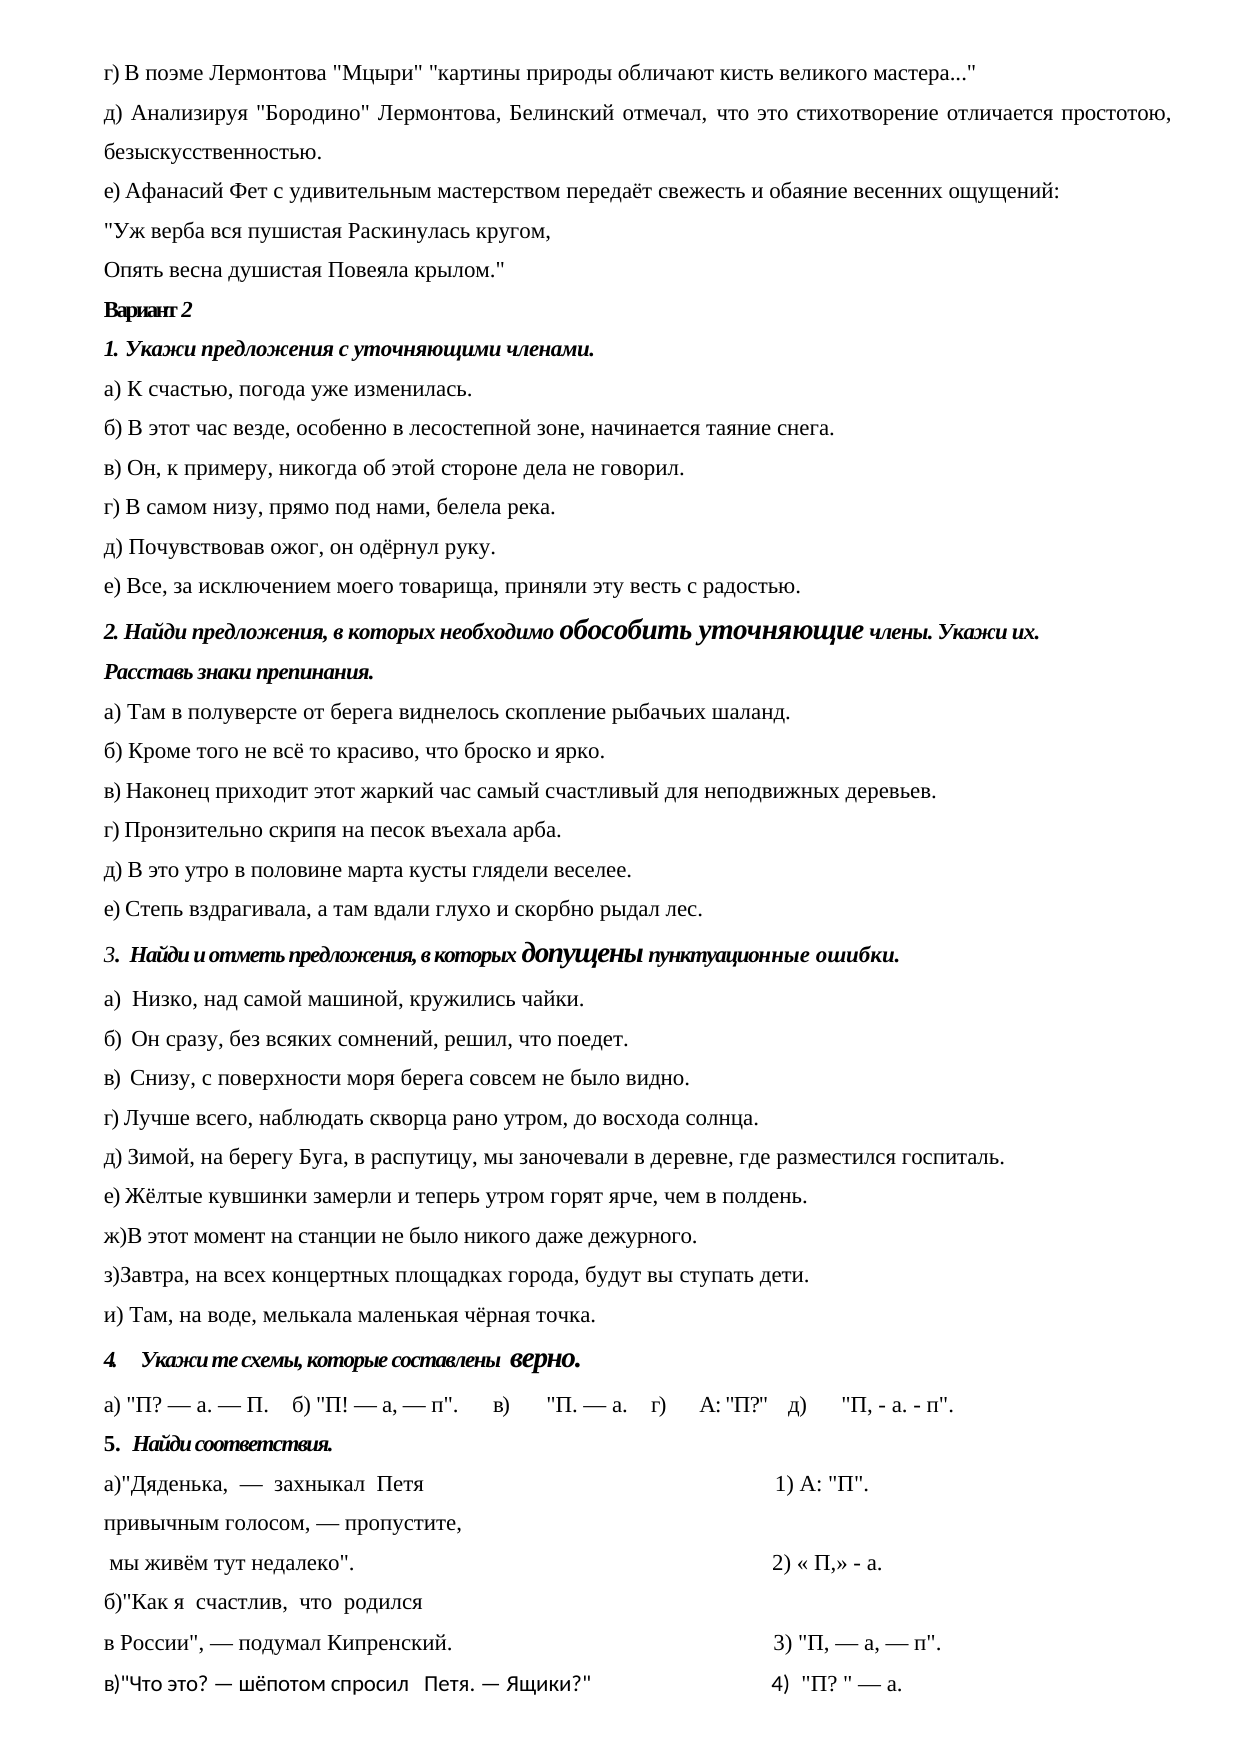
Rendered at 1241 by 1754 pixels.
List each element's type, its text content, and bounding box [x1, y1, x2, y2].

text д) В это утро в половине марта кусты глядели веселее. [103, 856, 1172, 882]
text г) В поэме Лермонтова "Мцыри" "картины природы обличают кисть великого мастера..." [103, 59, 1171, 85]
text в) Он, к примеру, никогда об этой стороне дела не говорил. [103, 454, 1172, 480]
text "Уж верба вся пушистая Раскинулась кругом, [103, 217, 1172, 243]
text г) Пронзительно скрипя на песок въехала арба. [103, 816, 1172, 843]
text е) Афанасий Фет с удивительным мастерством передаёт свежесть и обаяние весенних ощущений: [103, 177, 1172, 204]
text г) В самом низу, прямо под нами, белела река. [103, 493, 1172, 520]
text а) К счастью, погода уже изменилась. [103, 375, 1172, 401]
text д) Зимой, на берегу Буга, в распутицу, мы заночевали в деревне, где разместился госпиталь. [103, 1143, 1172, 1169]
text д) Анализируя "Бородино" Лермонтова, Белинский отмечал, что это стихотворение отличается простотою, безыскусственностью. [103, 98, 1172, 164]
text ж)В этот момент на станции не было никого даже дежурного. [103, 1222, 1172, 1248]
text д) Почувствовав ожог, он одёрнул руку. [103, 533, 1172, 559]
text а) "П? — а. — П. б) "П! — а, — п". в) "П. — а. г) А: "П?" д) "П, - а. - п". 5. Найди соответствия. [103, 1391, 1172, 1457]
text е) Жёлтые кувшинки замерли и теперь утром горят ярче, чем в полдень. [103, 1182, 1172, 1209]
text б) Он сразу, без всяких сомнений, решил, что поедет. [103, 1024, 1172, 1051]
text е) Степь вздрагивала, а там вдали глухо и скорбно рыдал лес. [103, 895, 1172, 922]
text в) Наконец приходит этот жаркий час самый счастливый для неподвижных деревьев. [103, 777, 1172, 803]
text б)"Как я счастлив, что родился в России", — подумал Кипренский. 3) "П, — а, — п". [103, 1588, 1172, 1656]
text б) Кроме того не всё то красиво, что броско и ярко. [103, 737, 1172, 764]
text Опять весна душистая Повеяла крылом." [103, 256, 1172, 283]
text в)"Что это? — шёпотом спросил Петя. — Ящики?" 4) "П? " — а. [103, 1669, 1172, 1698]
text а)"Дяденька, — захныкал Петя 1) А: "П". привычным голосом, — пропустите, мы живём тут недалеко". 2) « П,» - а. [103, 1470, 1072, 1575]
text б) В этот час везде, особенно в лесостепной зоне, начинается таяние снега. [103, 414, 1172, 441]
text 3. Найди и отметь предложения, в которых допущены пунктуационные ошибки. [103, 935, 1172, 968]
text 4. Укажи те схемы, которые составлены верно. [103, 1340, 1172, 1374]
text а) Низко, над самой машиной, кружились чайки. [103, 985, 1172, 1011]
text в) Снизу, с поверхности моря берега совсем не было видно. г) Лучше всего, наблюдать скворца рано утром, до восхода солнца. [103, 1064, 1172, 1130]
text Вариант 2 [103, 296, 1172, 322]
text 1. Укажи предложения с уточняющими членами. [103, 335, 1172, 362]
text а) Там в полуверсте от берега виднелось скопление рыбачьих шаланд. [103, 698, 1172, 724]
text е) Все, за исключением моего товарища, приняли эту весть с радостью. [103, 572, 1172, 599]
text и) Там, на воде, мелькала маленькая чёрная точка. [103, 1301, 1172, 1327]
text 2. Найди предложения, в которых необходимо обособить уточняющие члены. Укажи их. Расставь знаки препинания. [103, 612, 1172, 685]
text з)Завтра, на всех концертных площадках города, будут вы ступать дети. [103, 1261, 1172, 1288]
